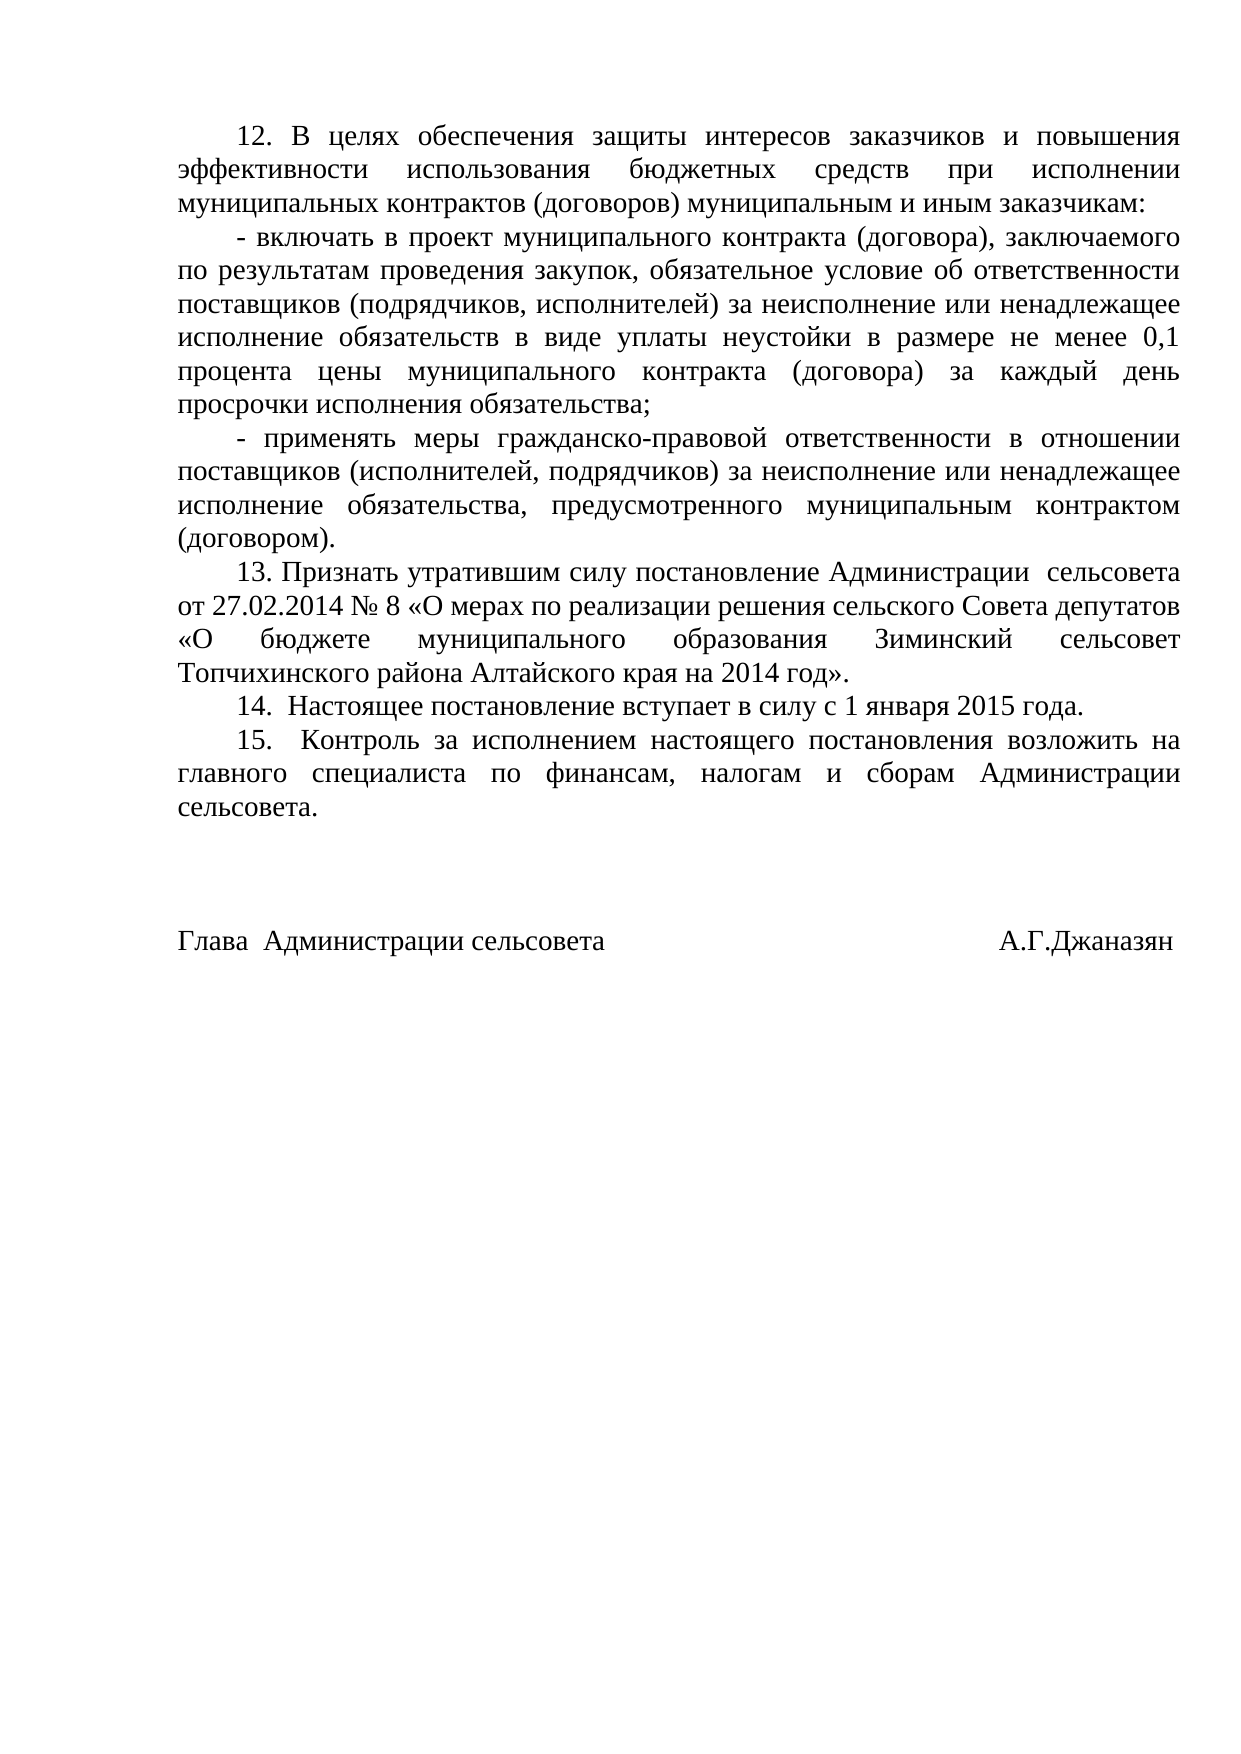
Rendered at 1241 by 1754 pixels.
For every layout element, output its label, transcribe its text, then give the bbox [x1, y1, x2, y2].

text - включать в проект муниципального контракта (договора), заключаемого по результатам проведения закупок, обязательное условие об ответственности поставщиков (подрядчиков, исполнителей) за неисполнение или ненадлежащее исполнение обязательств в виде уплаты неустойки в размере не менее 0,1 процента цены муниципального контракта (договора) за каждый день просрочки исполнения обязательства; [177, 219, 1181, 420]
text 14. Настоящее постановление вступает в силу с 1 января 2015 года. [177, 688, 1181, 722]
text 12. В целях обеспечения защиты интересов заказчиков и повышения эффективности использования бюджетных средств при исполнении муниципальных контрактов (договоров) муниципальным и иным заказчикам: [177, 118, 1181, 219]
text 13. Признать утратившим силу постановление Администрации сельсовета от 27.02.2014 № 8 «О мерах по реализации решения сельского Совета депутатов «О бюджете муниципального образования Зиминский сельсовет Топчихинского района Алтайского края на 2014 год». [177, 554, 1181, 688]
text Глава Администрации сельсовета А.Г.Джаназян [177, 923, 1181, 957]
text 15. Контроль за исполнением настоящего постановления возложить на главного специалиста по финансам, налогам и сборам Администрации сельсовета. [177, 722, 1181, 822]
text - применять меры гражданско-правовой ответственности в отношении поставщиков (исполнителей, подрядчиков) за неисполнение или ненадлежащее исполнение обязательства, предусмотренного муниципальным контрактом (договором). [177, 420, 1181, 554]
